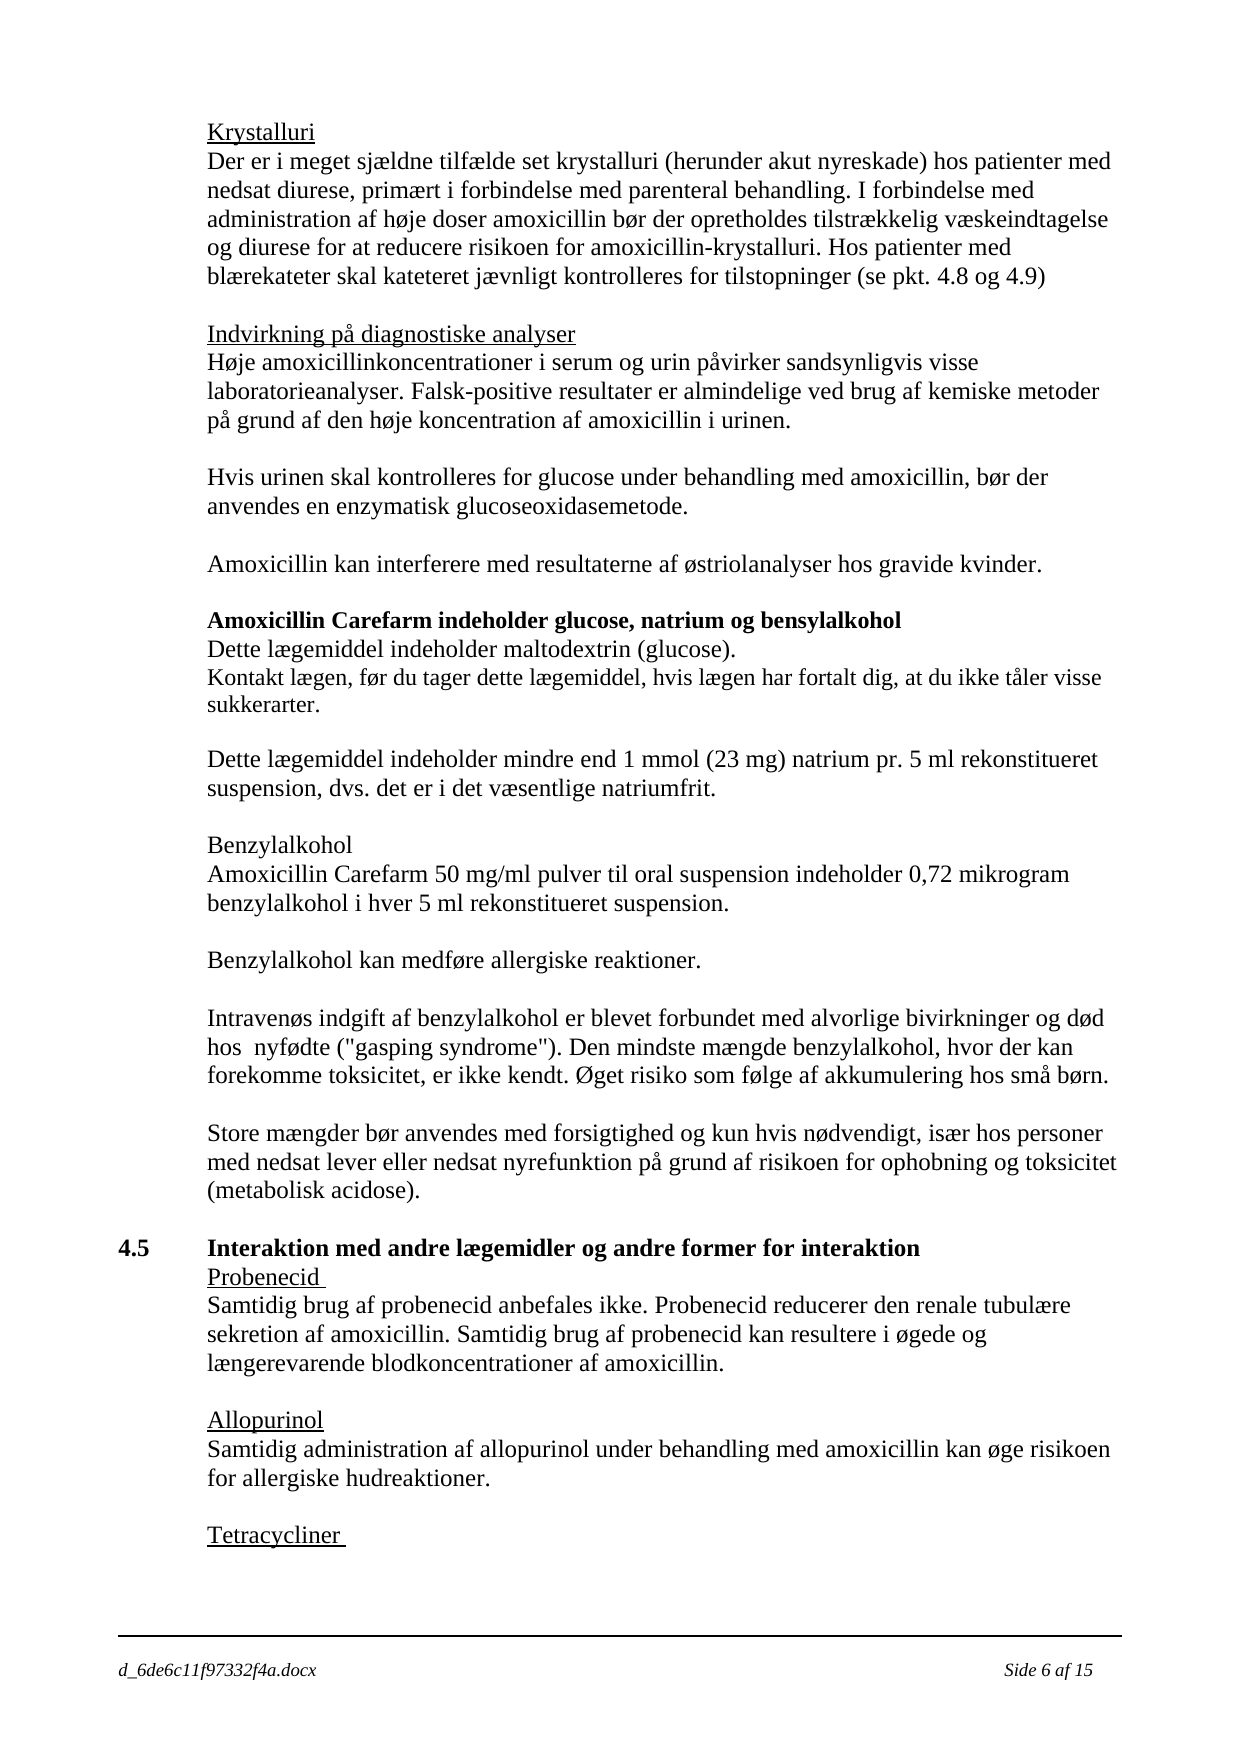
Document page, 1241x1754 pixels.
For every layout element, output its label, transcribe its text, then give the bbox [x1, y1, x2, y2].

text Benzylalkohol [207, 830, 1120, 859]
text Tetracycliner [207, 1520, 1122, 1549]
text Probenecid [207, 1262, 1122, 1290]
text Der er i meget sjældne tilfælde set krystalluri (herunder akut nyreskade) hos patienter med nedsat diurese, primært i forbindelse med parenteral behandling. I forbindelse med administration af høje doser amoxicillin bør der opretholdes tilstrækkelig væskeindtagelse og diurese for at reducere risikoen for amoxicillin-krystalluri. Hos patienter med blærekateter skal kateteret jævnligt kontrolleres for tilstopninger (se pkt. 4.8 og 4.9) [207, 146, 1122, 290]
text Amoxicillin Carefarm indeholder glucose, natrium og bensylalkohol [207, 606, 1122, 634]
text Kontakt lægen, før du tager dette lægemiddel, hvis lægen har fortalt dig, at du ikke tåler visse sukkerarter. [207, 662, 1122, 718]
text Allopurinol [207, 1405, 1122, 1434]
text Samtidig administration af allopurinol under behandling med amoxicillin kan øge risikoen for allergiske hudreaktioner. [207, 1434, 1122, 1492]
text 4.5 Interaktion med andre lægemidler og andre former for interaktion [118, 1233, 1122, 1262]
text Hvis urinen skal kontrolleres for glucose under behandling med amoxicillin, bør der anvendes en enzymatisk glucoseoxidasemetode. [207, 462, 1122, 520]
text Dette lægemiddel indeholder mindre end 1 mmol (23 mg) natrium pr. 5 ml rekonstitueret suspension, dvs. det er i det væsentlige natriumfrit. [207, 744, 1120, 802]
text Dette lægemiddel indeholder maltodextrin (glucose). [207, 634, 1122, 662]
text Krystalluri [207, 117, 1122, 146]
text Benzylalkohol kan medføre allergiske reaktioner. [118, 945, 1122, 974]
text Indvirkning på diagnostiske analyser [207, 319, 1122, 347]
text Amoxicillin kan interferere med resultaterne af østriolanalyser hos gravide kvinder. [207, 549, 1122, 577]
text Intravenøs indgift af benzylalkohol er blevet forbundet med alvorlige bivirkninger og død hos nyfødte ("gasping syndrome"). Den mindste mængde benzylalkohol, hvor der kan forekomme toksicitet, er ikke kendt. Øget risiko som følge af akkumulering hos små børn. [118, 1003, 1122, 1089]
text Høje amoxicillinkoncentrationer i serum og urin påvirker sandsynligvis visse laboratorieanalyser. Falsk-positive resultater er almindelige ved brug af kemiske metoder på grund af den høje koncentration af amoxicillin i urinen. [207, 347, 1122, 434]
text Amoxicillin Carefarm 50 mg/ml pulver til oral suspension indeholder 0,72 mikrogram benzylalkohol i hver 5 ml rekonstitueret suspension. [207, 859, 1122, 917]
text Store mængder bør anvendes med forsigtighed og kun hvis nødvendigt, især hos personer med nedsat lever eller nedsat nyrefunktion på grund af risikoen for ophobning og toksicitet (metabolisk acidose). [118, 1118, 1122, 1204]
text Samtidig brug af probenecid anbefales ikke. Probenecid reducerer den renale tubulære sekretion af amoxicillin. Samtidig brug af probenecid kan resultere i øgede og længerevarende blodkoncentrationer af amoxicillin. [207, 1290, 1122, 1377]
